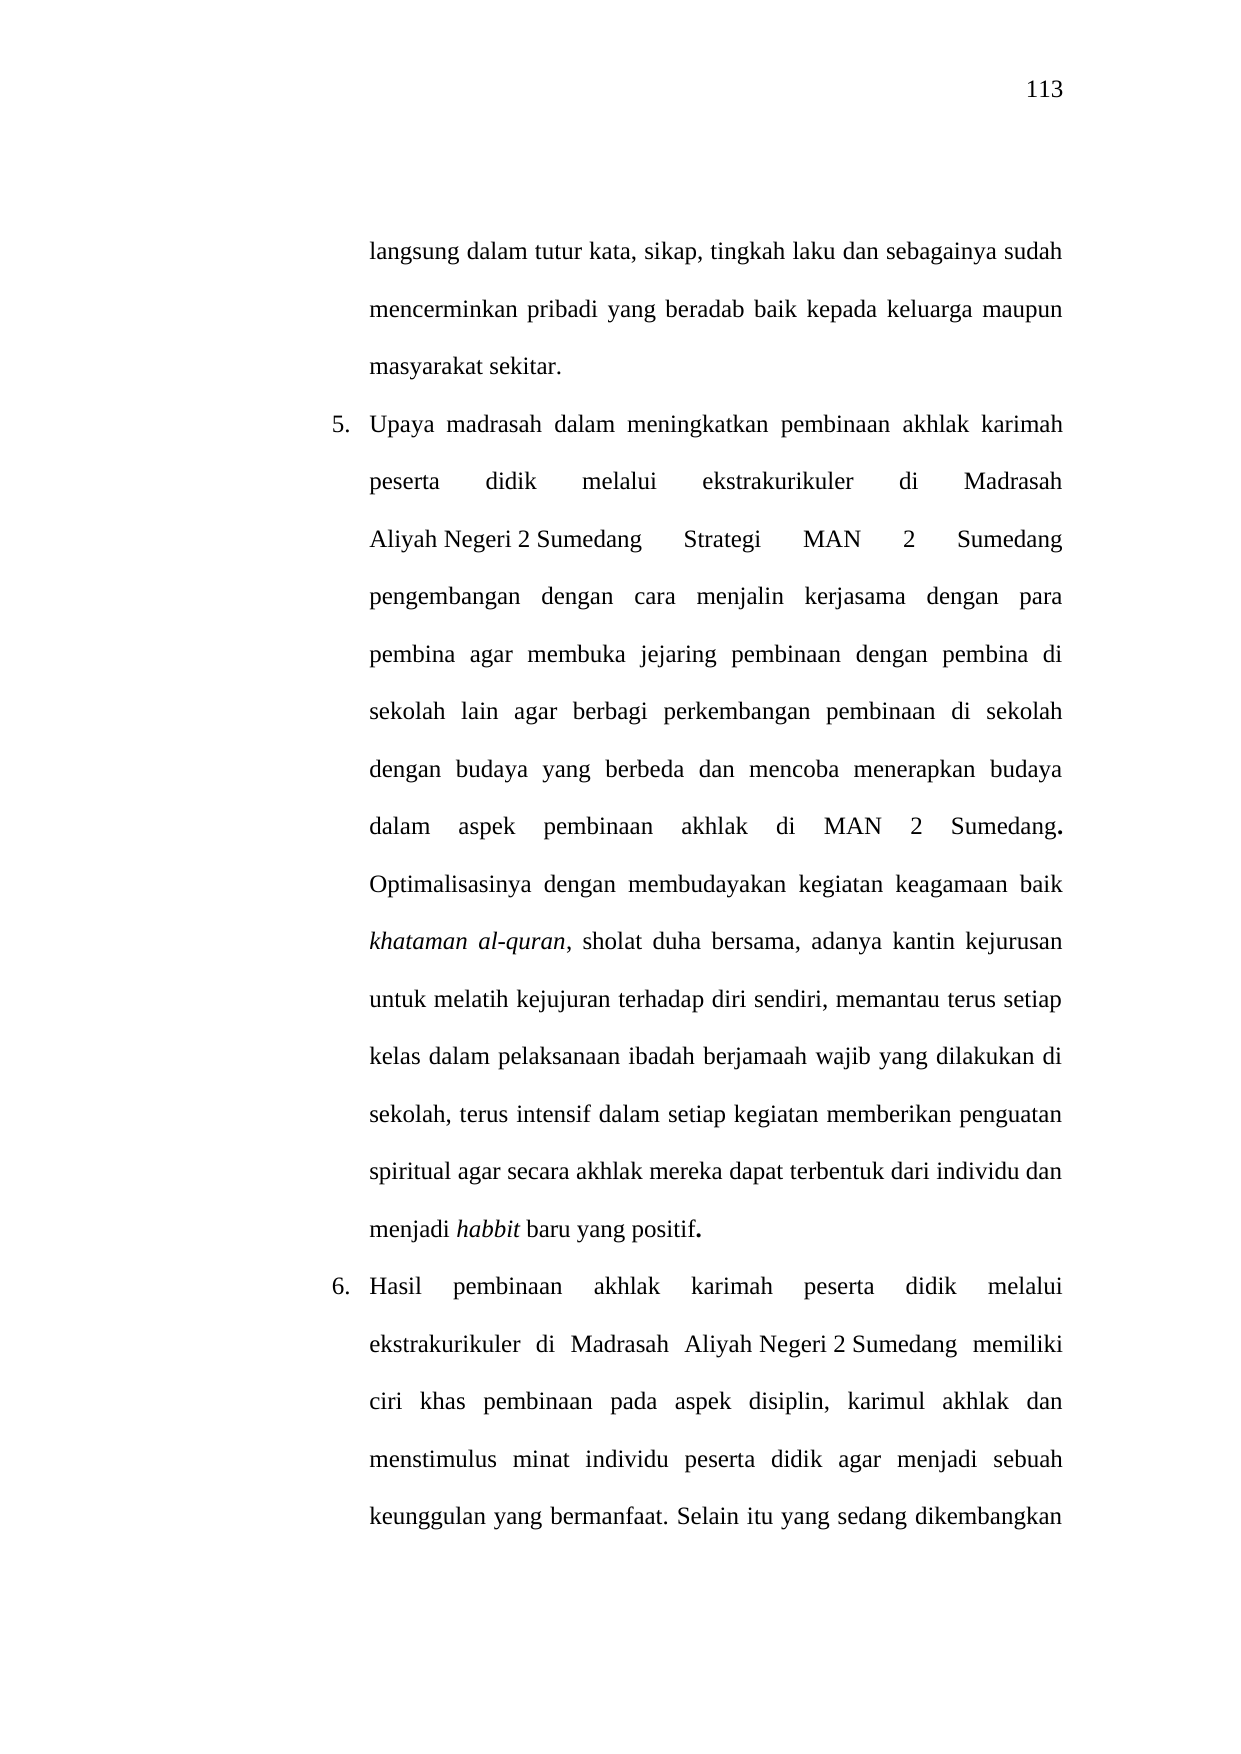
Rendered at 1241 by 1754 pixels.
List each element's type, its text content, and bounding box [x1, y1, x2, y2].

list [332, 1271, 1063, 1530]
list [332, 236, 1063, 380]
list Upaya madrasah dalam meningkatkan pembinaan akhlak karimah peserta didik melalui ekstrakurikuler di Madrasah Aliyah Negeri 2 Sumedang Strategi MAN 2 Sumedang pengembangan dengan cara menjalin kerjasama dengan para pembina agar membuka jejaring pembinaan dengan pembina di sekolah lain agar berbagi perkembangan pembinaan di sekolah dengan budaya yang berbeda dan mencoba menerapkan budaya dalam aspek pembinaan akhlak di MAN 2 Sumedang. Optimalisasinya dengan membudayakan kegiatan keagamaan baik khataman al-quran, sholat duha bersama, adanya kantin kejurusan untuk melatih kejujuran terhadap diri sendiri, memantau terus setiap kelas dalam pelaksanaan ibadah berjamaah wajib yang dilakukan di sekolah, terus intensif dalam setiap kegiatan memberikan penguatan spiritual agar secara akhlak mereka dapat terbentuk dari individu dan menjadi habbit baru yang positif. [332, 409, 1063, 1242]
